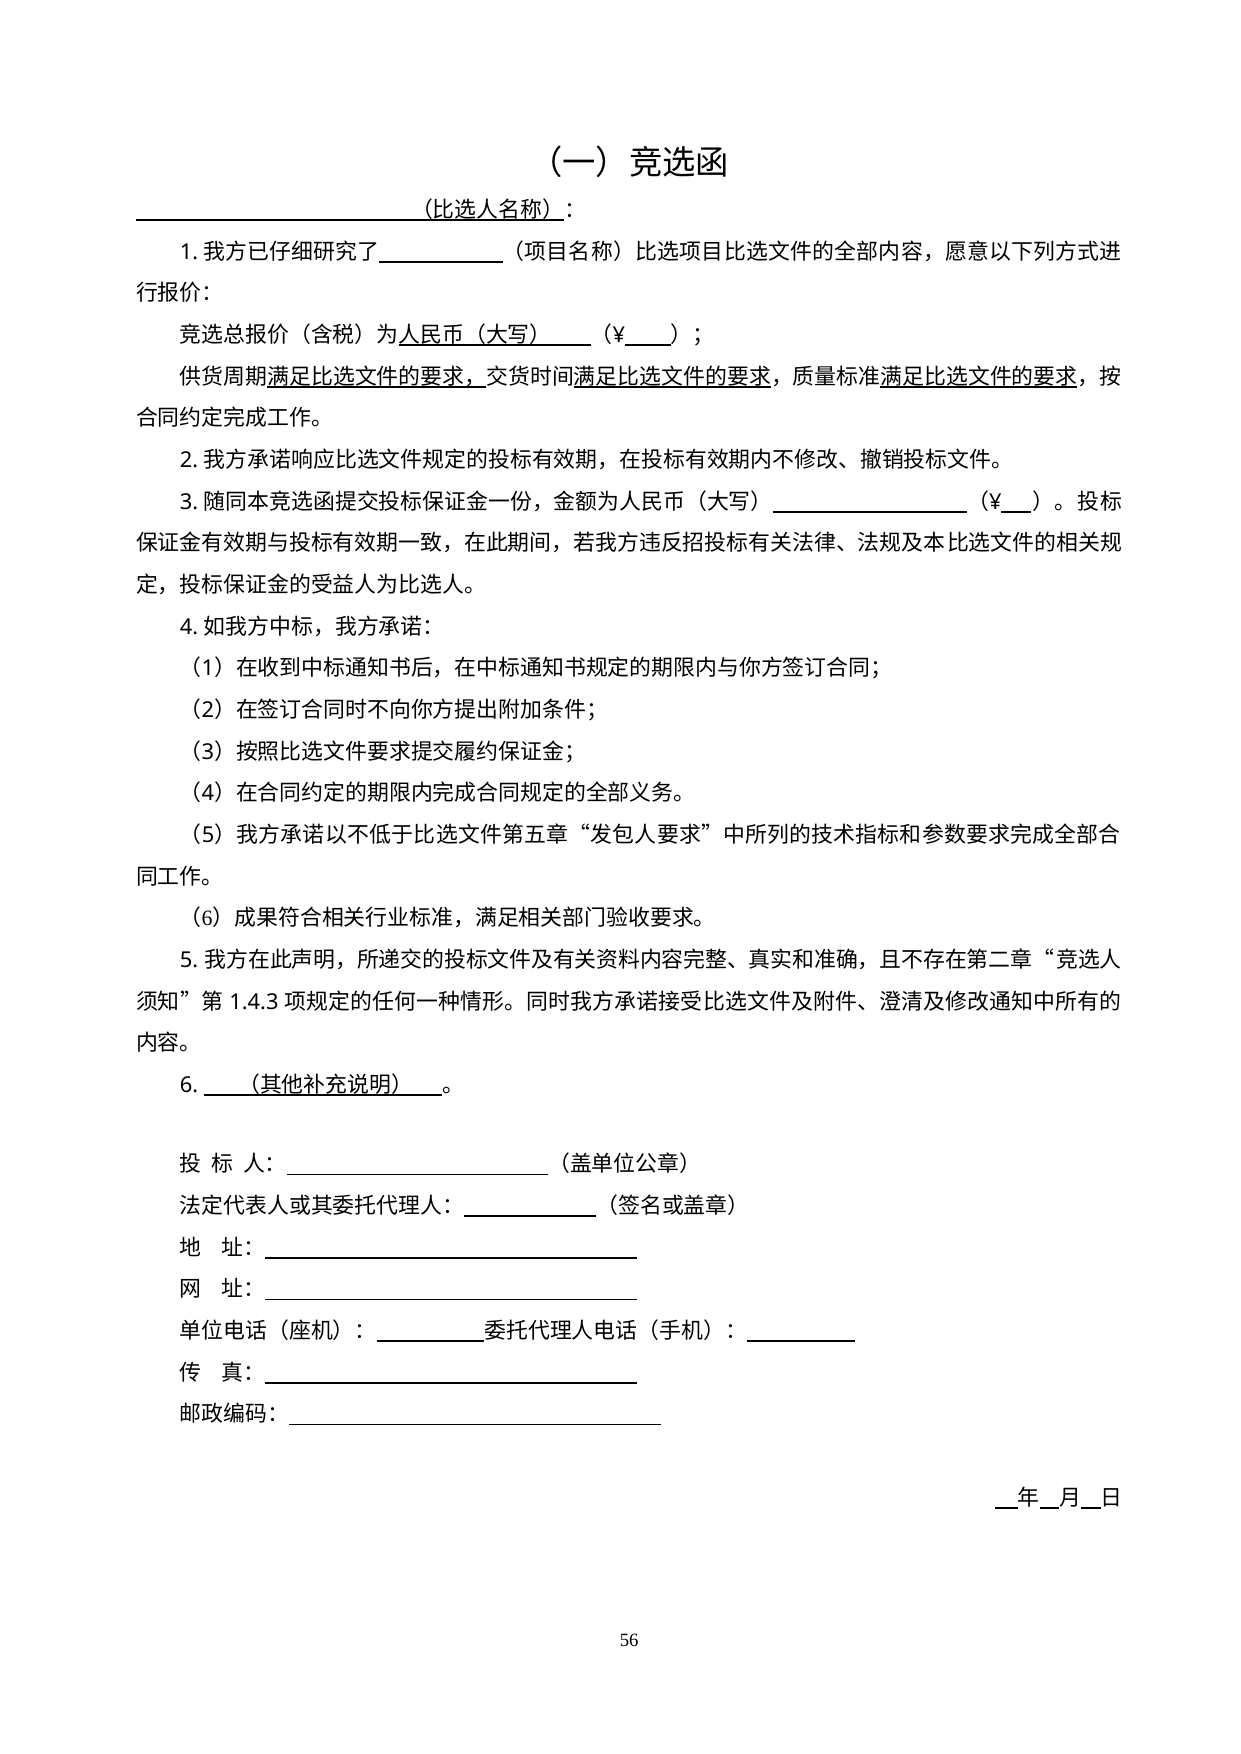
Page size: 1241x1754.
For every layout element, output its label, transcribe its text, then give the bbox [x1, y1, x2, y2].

text （3）按照比选文件要求提交履约保证金； [136, 726, 1122, 767]
text 1. 我方已仔细研究了 （项目名称）比选项目比选文件的全部内容，愿意以下列方式进行报价： [136, 226, 1122, 309]
text 3. 随同本竞选函提交投标保证金一份，金额为人民币（大写） （¥ ）。投标保证金有效期与投标有效期一致，在此期间，若我方违反招投标有关法律、法规及本比选文件的相关规定，投标保证金的受益人为比选人。 [136, 476, 1122, 601]
text 6. （其他补充说明） 。 [136, 1059, 1122, 1101]
text 单位电话（座机）： 委托代理人电话（手机）： [136, 1305, 1122, 1347]
text 竞选总报价（含税）为人民币（大写） （¥ ）； [136, 309, 1122, 351]
text 年 月 日 [136, 1472, 1122, 1513]
text 法定代表人或其委托代理人： （签名或盖章） [136, 1180, 1122, 1222]
text 2. 我方承诺响应比选文件规定的投标有效期，在投标有效期内不修改、撤销投标文件。 [136, 434, 1122, 476]
text 地 址： [136, 1222, 1122, 1263]
subtitle （一）竞选函 [136, 136, 1122, 184]
text 5. 我方在此声明，所递交的投标文件及有关资料内容完整、真实和准确，且不存在第二章“竞选人须知”第 1.4.3 项规定的任何一种情形。同时我方承诺接受比选文件及附件、澄清及修改通知中所有的内容。 [136, 934, 1122, 1059]
text 传 真： [136, 1347, 1122, 1388]
text （2）在签订合同时不向你方提出附加条件； [136, 684, 1122, 726]
text 供货周期满足比选文件的要求，交货时间满足比选文件的要求，质量标准满足比选文件的要求，按合同约定完成工作。 [136, 351, 1122, 434]
text 邮政编码： [136, 1388, 1122, 1430]
text 投 标 人： （盖单位公章） [136, 1138, 1122, 1180]
text （比选人名称）： [136, 184, 1122, 226]
text 网 址： [136, 1263, 1122, 1305]
text （5）我方承诺以不低于比选文件第五章“发包人要求”中所列的技术指标和参数要求完成全部合同工作。 [136, 809, 1122, 892]
text （6）成果符合相关行业标准，满足相关部门验收要求。 [136, 892, 1122, 934]
text （1）在收到中标通知书后，在中标通知书规定的期限内与你方签订合同； [136, 642, 1122, 684]
text （4）在合同约定的期限内完成合同规定的全部义务。 [136, 767, 1122, 809]
text 4. 如我方中标，我方承诺： [136, 601, 1122, 642]
